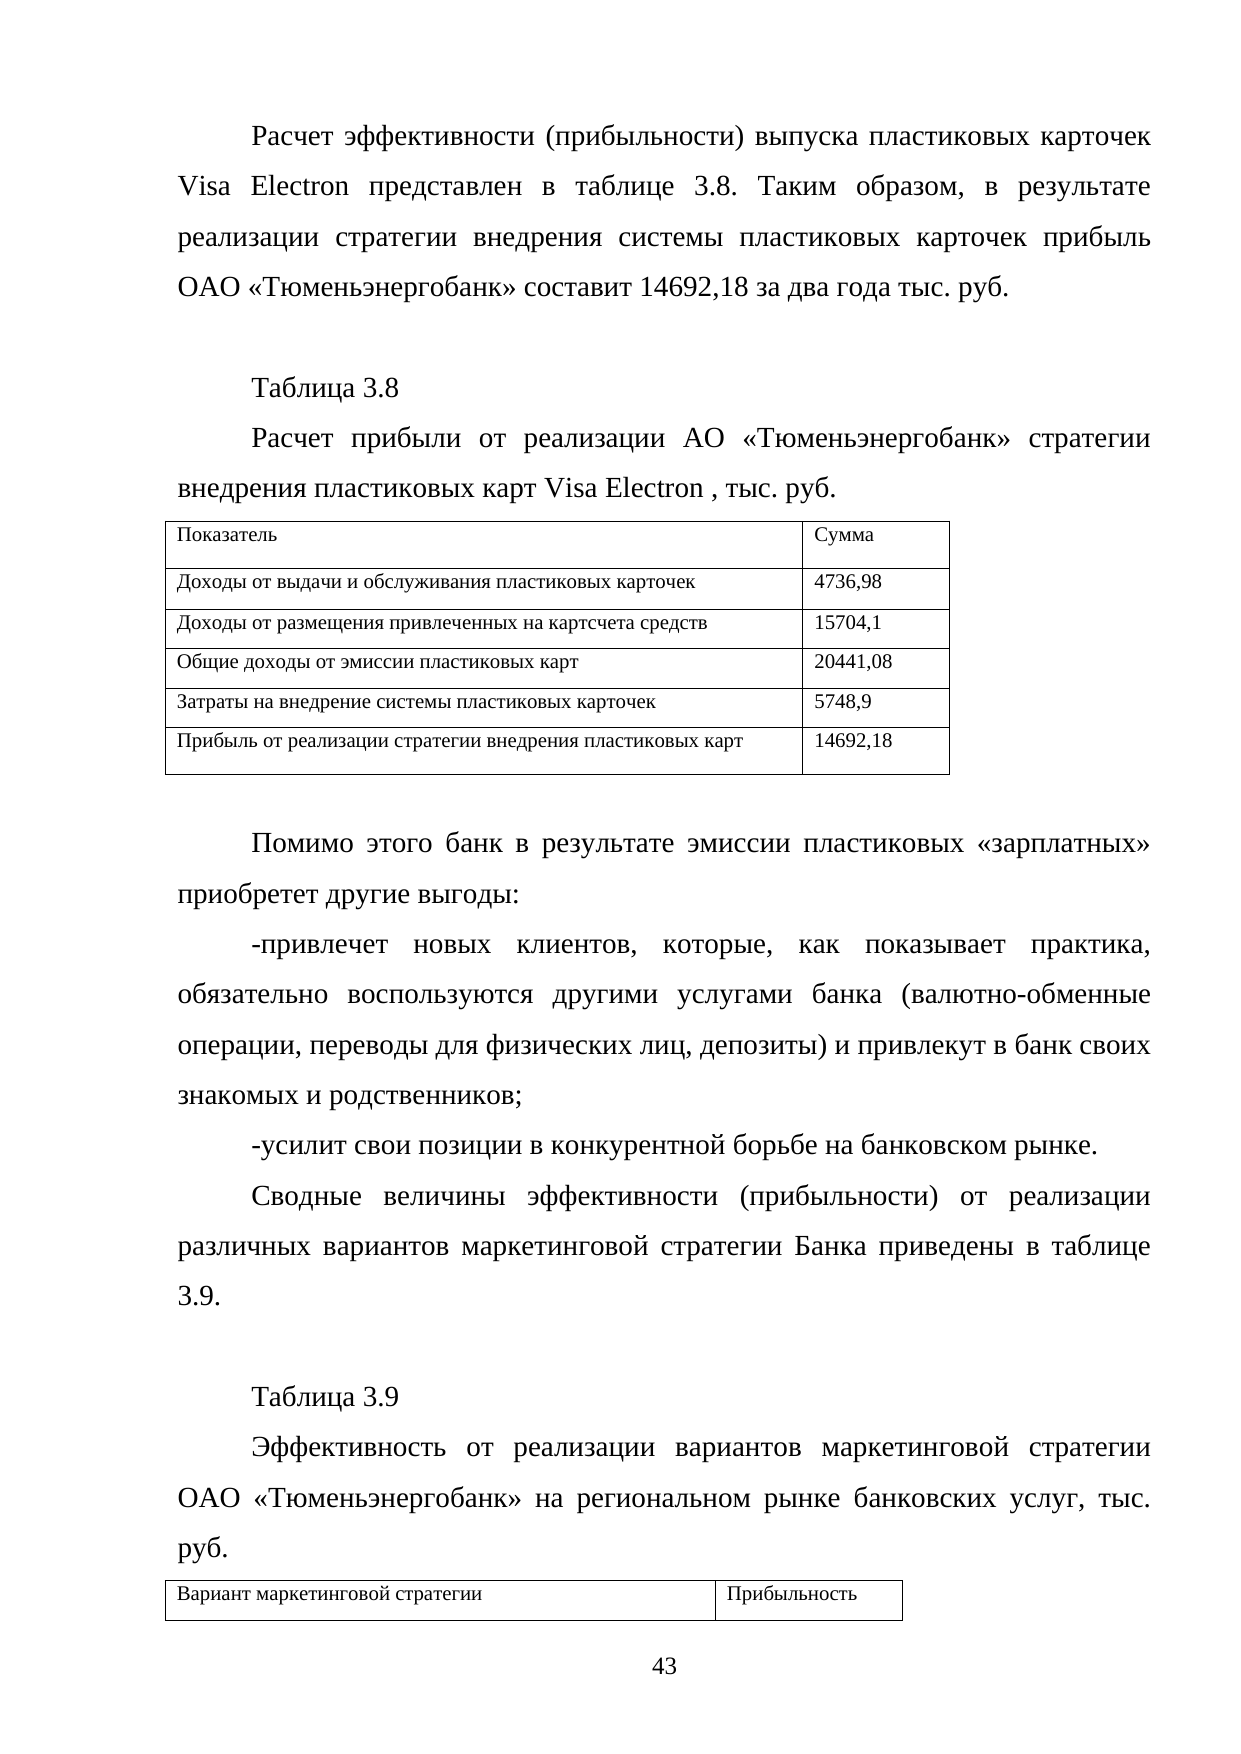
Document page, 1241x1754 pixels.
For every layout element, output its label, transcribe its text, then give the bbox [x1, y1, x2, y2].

table_header Сумма [803, 522, 949, 568]
text Расчет эффективности (прибыльности) выпуска пластиковых карточек Visa Electron представлен в таблице 3.8. Таким образом, в результате реализации стратегии внедрения системы пластиковых карточек прибыль ОАО «Тюменьэнергобанк» составит 14692,18 за два года тыс. руб. [177, 118, 1152, 303]
table_header Вариант маркетинговой стратегии [166, 1581, 715, 1620]
text -усилит свои позиции в конкурентной борьбе на банковском рынке. [177, 1127, 1152, 1161]
text Сводные величины эффективности (прибыльности) от реализации различных вариантов маркетинговой стратегии Банка приведены в таблице 3.9. [177, 1178, 1152, 1312]
table_cell 4736,98 [803, 569, 949, 609]
table_cell Затраты на внедрение системы пластиковых карточек [166, 689, 802, 727]
text Помимо этого банк в результате эмиссии пластиковых «зарплатных» приобретет другие выгоды: [177, 826, 1152, 909]
table_cell 20441,08 [803, 649, 949, 688]
table_cell Общие доходы от эмиссии пластиковых карт [166, 649, 802, 688]
text Таблица 3.9 [177, 1379, 1152, 1413]
text Эффективность от реализации вариантов маркетинговой стратегии ОАО «Тюменьэнергобанк» на региональном рынке банковских услуг, тыс. руб. [177, 1429, 1152, 1563]
table_cell 14692,18 [803, 728, 949, 774]
text -привлечет новых клиентов, которые, как показывает практика, обязательно воспользуются другими услугами банка (валютно-обменные операции, переводы для физических лиц, депозиты) и привлекут в банк своих знакомых и родственников; [177, 926, 1152, 1111]
table_cell Доходы от размещения привлеченных на картсчета средств [166, 610, 802, 648]
table_cell 15704,1 [803, 610, 949, 648]
text Таблица 3.8 [177, 370, 1152, 403]
table_cell Доходы от выдачи и обслуживания пластиковых карточек [166, 569, 802, 609]
table_header Показатель [166, 522, 802, 568]
table_cell Прибыль от реализации стратегии внедрения пластиковых карт [166, 728, 802, 774]
table_cell 5748,9 [803, 689, 949, 727]
table_header Прибыльность [716, 1581, 902, 1620]
text Расчет прибыли от реализации АО «Тюменьэнергобанк» стратегии внедрения пластиковых карт Visa Electron , тыс. руб. [177, 420, 1152, 504]
